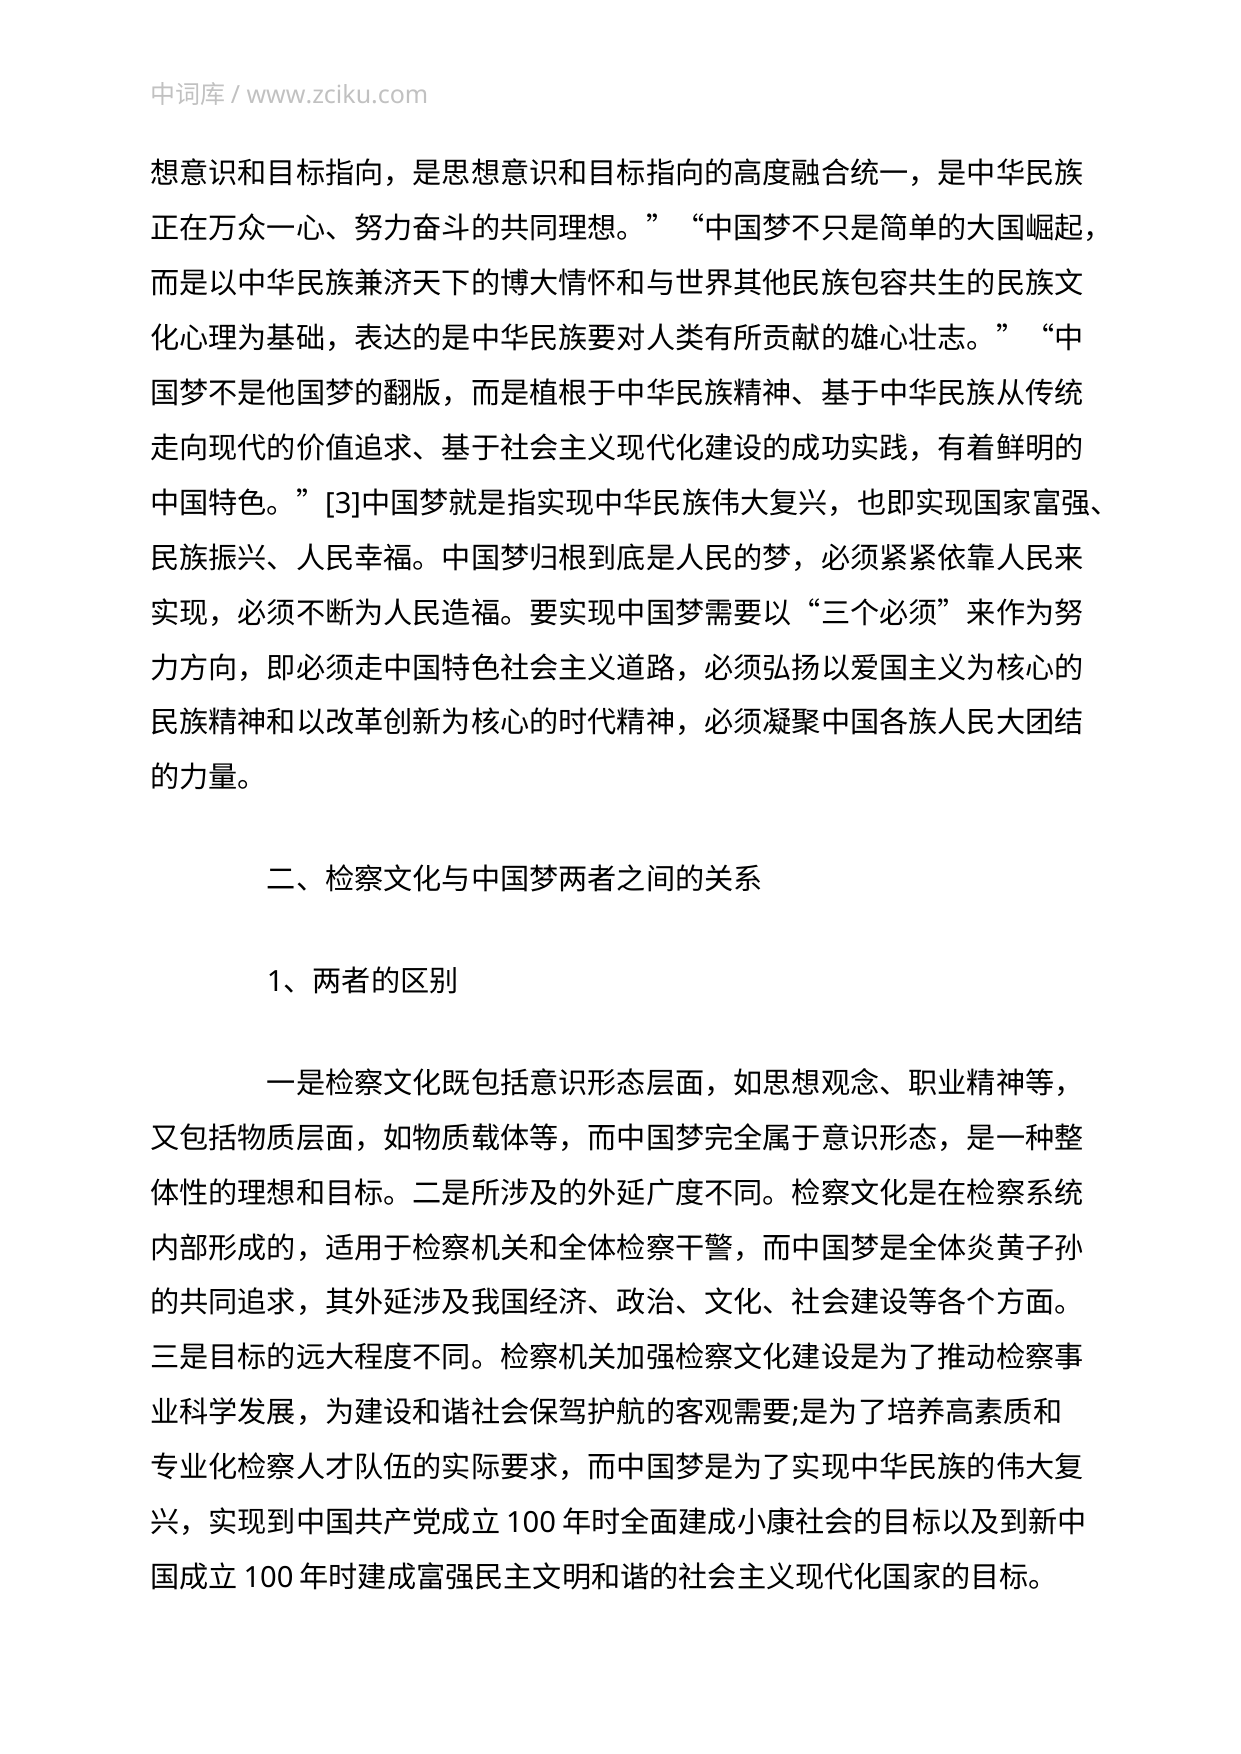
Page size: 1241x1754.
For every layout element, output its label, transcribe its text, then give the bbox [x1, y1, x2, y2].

text 二、检察文化与中国梦两者之间的关系 [150, 856, 1090, 898]
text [150, 150, 1090, 796]
text 1、两者的区别 [150, 957, 1090, 1000]
text 一是检察文化既包括意识形态层面，如思想观念、职业精神等，又包括物质层面，如物质载体等，而中国梦完全属于意识形态，是一种整体性的理想和目标。二是所涉及的外延广度不同。检察文化是在检察系统内部形成的，适用于检察机关和全体检察干警，而中国梦是全体炎黄子孙的共同追求，其外延涉及我国经济、政治、文化、社会建设等各个方面。三是目标的远大程度不同。检察机关加强检察文化建设是为了推动检察事业科学发展，为建设和谐社会保驾护航的客观需要;是为了培养高素质和专业化检察人才队伍的实际要求，而中国梦是为了实现中华民族的伟大复兴，实现到中国共产党成立100年时全面建成小康社会的目标以及到新中国成立100年时建成富强民主文明和谐的社会主义现代化国家的目标。 [150, 1059, 1090, 1596]
